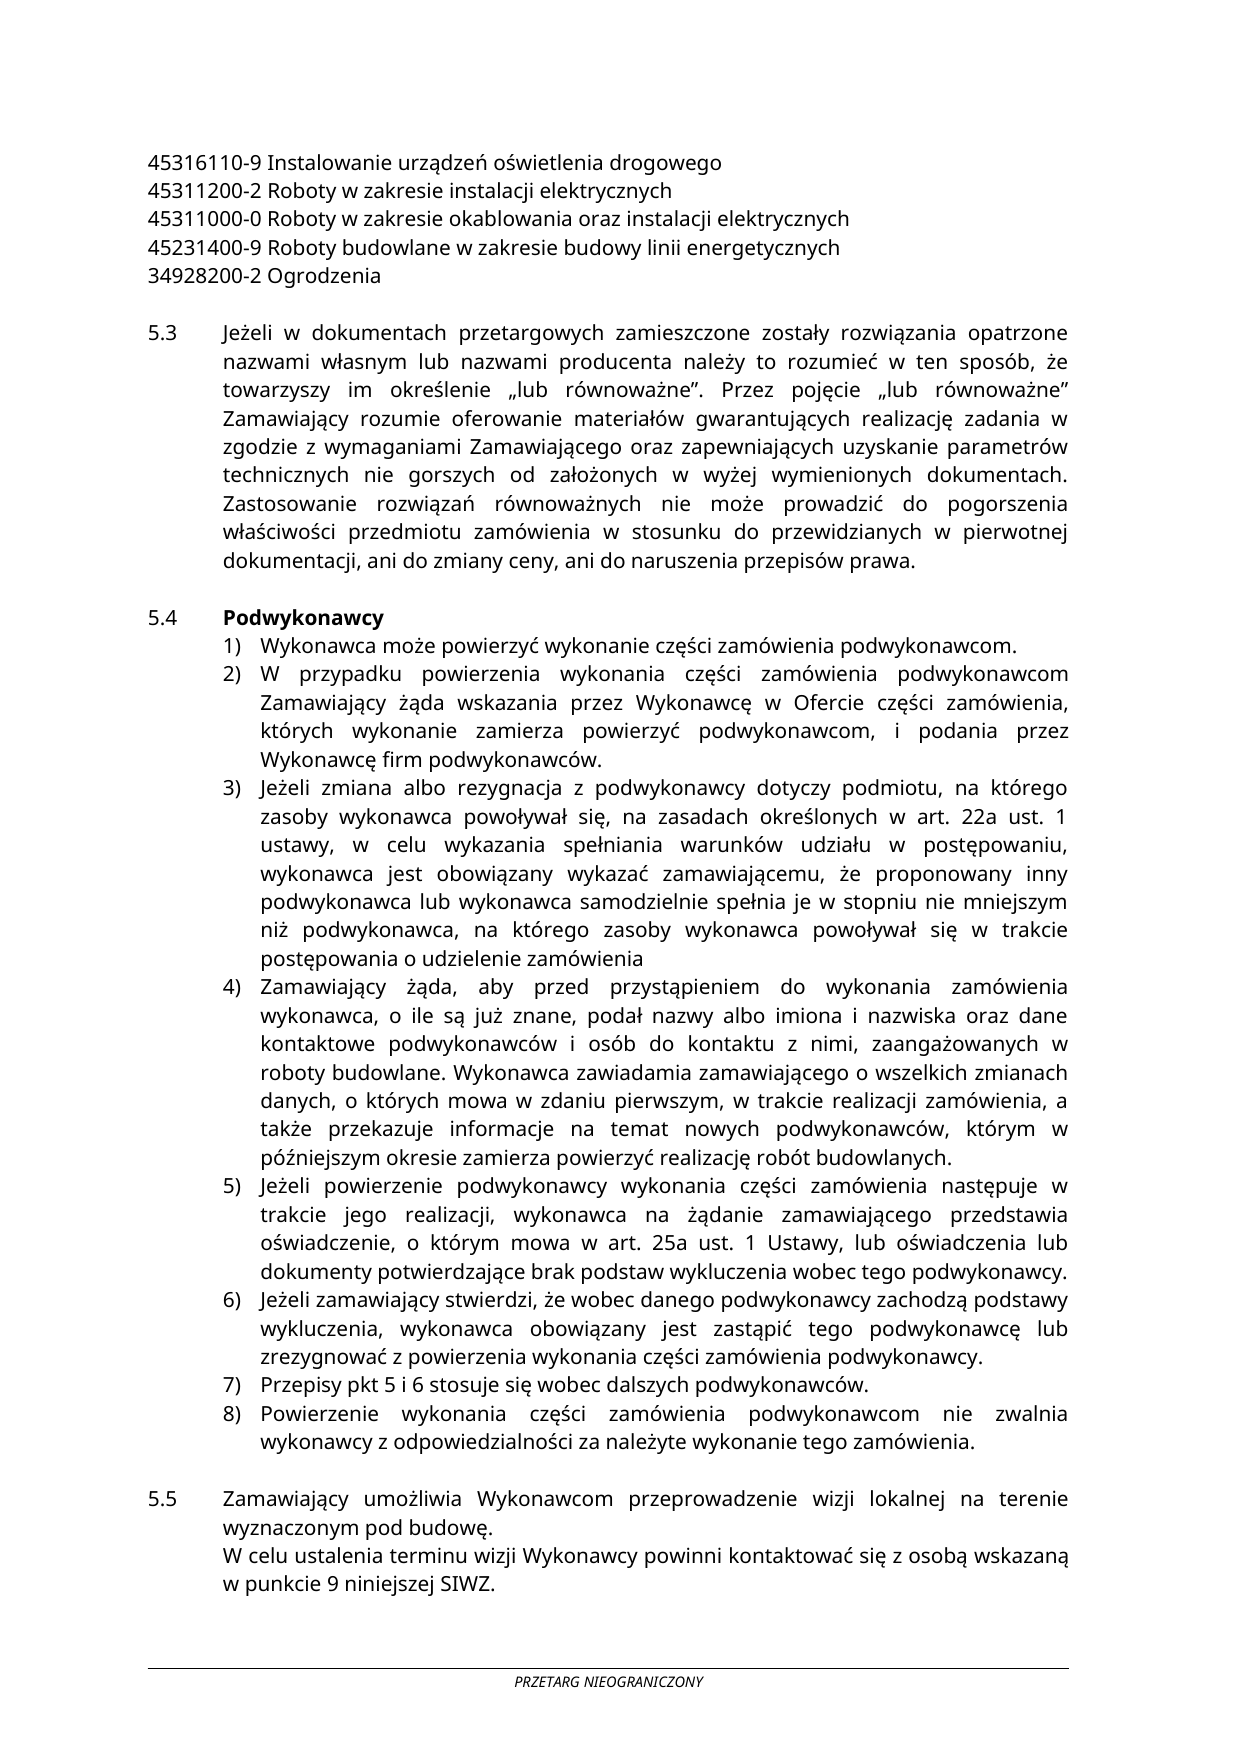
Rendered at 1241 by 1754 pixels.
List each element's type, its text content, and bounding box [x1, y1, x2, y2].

list Powierzenie wykonania części zamówienia podwykonawcom nie zwalnia wykonawcy z odpowiedzialności za należyte wykonanie tego zamówienia. [223, 1399, 1069, 1456]
text 45316110-9 Instalowanie urządzeń oświetlenia drogowego [148, 148, 1069, 176]
list Jeżeli powierzenie podwykonawcy wykonania części zamówienia następuje w trakcie jego realizacji, wykonawca na żądanie zamawiającego przedstawia oświadczenie, o którym mowa w art. 25a ust. 1 Ustawy, lub oświadczenia lub dokumenty potwierdzające brak podstaw wykluczenia wobec tego podwykonawcy. [223, 1171, 1069, 1285]
text 45311000-0 Roboty w zakresie okablowania oraz instalacji elektrycznych [148, 204, 1069, 233]
list W przypadku powierzenia wykonania części zamówienia podwykonawcom Zamawiający żąda wskazania przez Wykonawcę w Ofercie części zamówienia, których wykonanie zamierza powierzyć podwykonawcom, i podania przez Wykonawcę firm podwykonawców. [223, 659, 1069, 773]
list Zamawiający żąda, aby przed przystąpieniem do wykonania zamówienia wykonawca, o ile są już znane, podał nazwy albo imiona i nazwiska oraz dane kontaktowe podwykonawców i osób do kontaktu z nimi, zaangażowanych w roboty budowlane. Wykonawca zawiadamia zamawiającego o wszelkich zmianach danych, o których mowa w zdaniu pierwszym, w trakcie realizacji zamówienia, a także przekazuje informacje na temat nowych podwykonawców, którym w późniejszym okresie zamierza powierzyć realizację robót budowlanych. [223, 972, 1069, 1171]
list Jeżeli zamawiający stwierdzi, że wobec danego podwykonawcy zachodzą podstawy wykluczenia, wykonawca obowiązany jest zastąpić tego podwykonawcę lub zrezygnować z powierzenia wykonania części zamówienia podwykonawcy. [223, 1285, 1069, 1371]
text 45311200-2 Roboty w zakresie instalacji elektrycznych [148, 176, 1069, 204]
list Przepisy pkt 5 i 6 stosuje się wobec dalszych podwykonawców. [223, 1371, 1069, 1399]
text W celu ustalenia terminu wizji Wykonawcy powinni kontaktować się z osobą wskazaną w punkcie 9 niniejszej SIWZ. [223, 1541, 1069, 1598]
text 34928200-2 Ogrodzenia [148, 261, 1069, 290]
text 45231400-9 Roboty budowlane w zakresie budowy linii energetycznych [148, 233, 1069, 261]
list Wykonawca może powierzyć wykonanie części zamówienia podwykonawcom. [223, 631, 1069, 659]
list Podwykonawcy [148, 603, 1069, 631]
list Jeżeli w dokumentach przetargowych zamieszczone zostały rozwiązania opatrzone nazwami własnym lub nazwami producenta należy to rozumieć w ten sposób, że towarzyszy im określenie „lub równoważne”. Przez pojęcie „lub równoważne” Zamawiający rozumie oferowanie materiałów gwarantujących realizację zadania w zgodzie z wymaganiami Zamawiającego oraz zapewniających uzyskanie parametrów technicznych nie gorszych od założonych w wyżej wymienionych dokumentach. Zastosowanie rozwiązań równoważnych nie może prowadzić do pogorszenia właściwości przedmiotu zamówienia w stosunku do przewidzianych w pierwotnej dokumentacji, ani do zmiany ceny, ani do naruszenia przepisów prawa. [148, 318, 1069, 574]
list Zamawiający umożliwia Wykonawcom przeprowadzenie wizji lokalnej na terenie wyznaczonym pod budowę. [148, 1484, 1069, 1541]
list Jeżeli zmiana albo rezygnacja z podwykonawcy dotyczy podmiotu, na którego zasoby wykonawca powoływał się, na zasadach określonych w art. 22a ust. 1 ustawy, w celu wykazania spełniania warunków udziału w postępowaniu, wykonawca jest obowiązany wykazać zamawiającemu, że proponowany inny podwykonawca lub wykonawca samodzielnie spełnia je w stopniu nie mniejszym niż podwykonawca, na którego zasoby wykonawca powoływał się w trakcie postępowania o udzielenie zamówienia [223, 773, 1069, 972]
